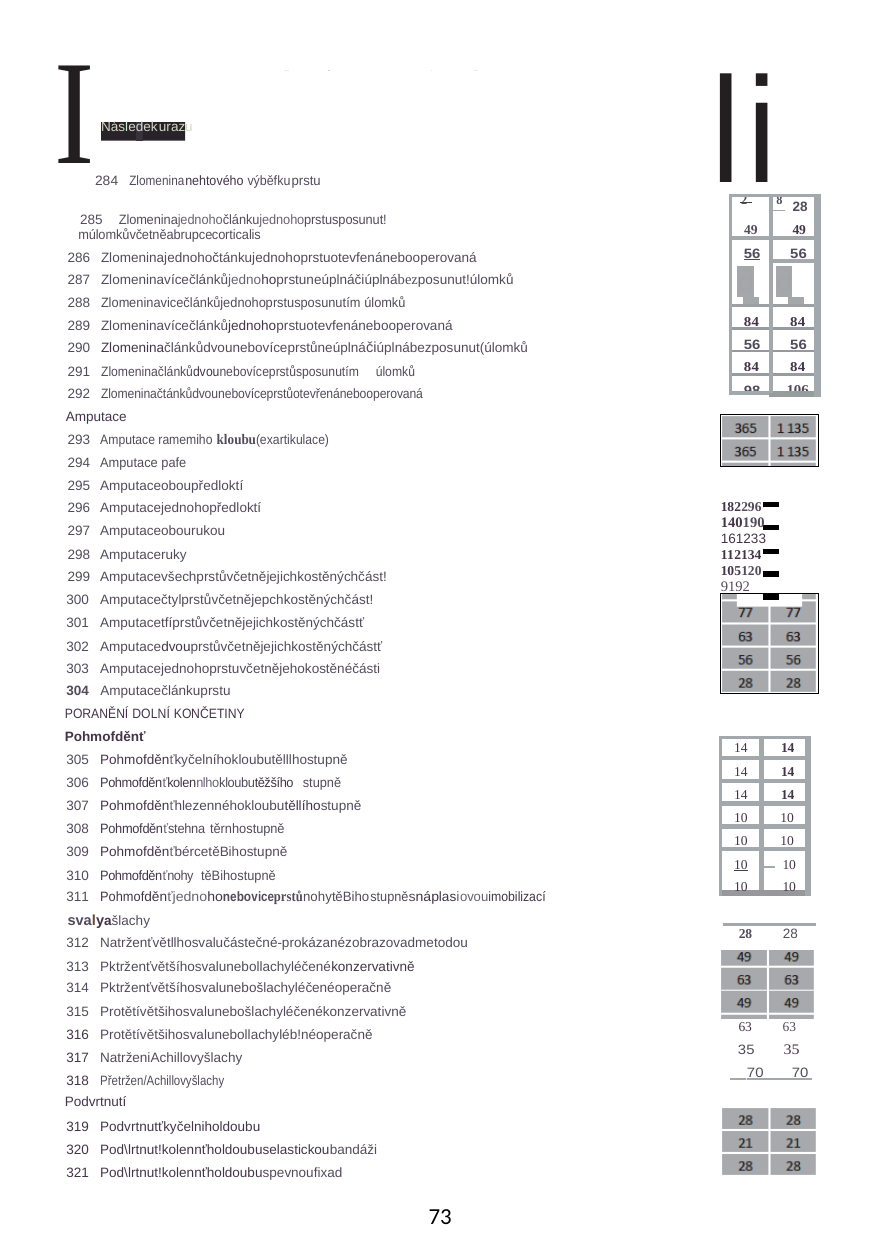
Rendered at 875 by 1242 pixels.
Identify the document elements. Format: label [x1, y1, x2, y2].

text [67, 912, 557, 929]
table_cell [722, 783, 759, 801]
picture [721, 415, 818, 466]
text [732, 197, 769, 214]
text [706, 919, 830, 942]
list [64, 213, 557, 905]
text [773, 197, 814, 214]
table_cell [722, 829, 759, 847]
picture [720, 950, 817, 1019]
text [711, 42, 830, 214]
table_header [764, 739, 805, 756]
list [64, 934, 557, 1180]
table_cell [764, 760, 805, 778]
picture [720, 1106, 819, 1177]
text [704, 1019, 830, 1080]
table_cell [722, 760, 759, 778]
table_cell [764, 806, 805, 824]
picture [721, 594, 818, 693]
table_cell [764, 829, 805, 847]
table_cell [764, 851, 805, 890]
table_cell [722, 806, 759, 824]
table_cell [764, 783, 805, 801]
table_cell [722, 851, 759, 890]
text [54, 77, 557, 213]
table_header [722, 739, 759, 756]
